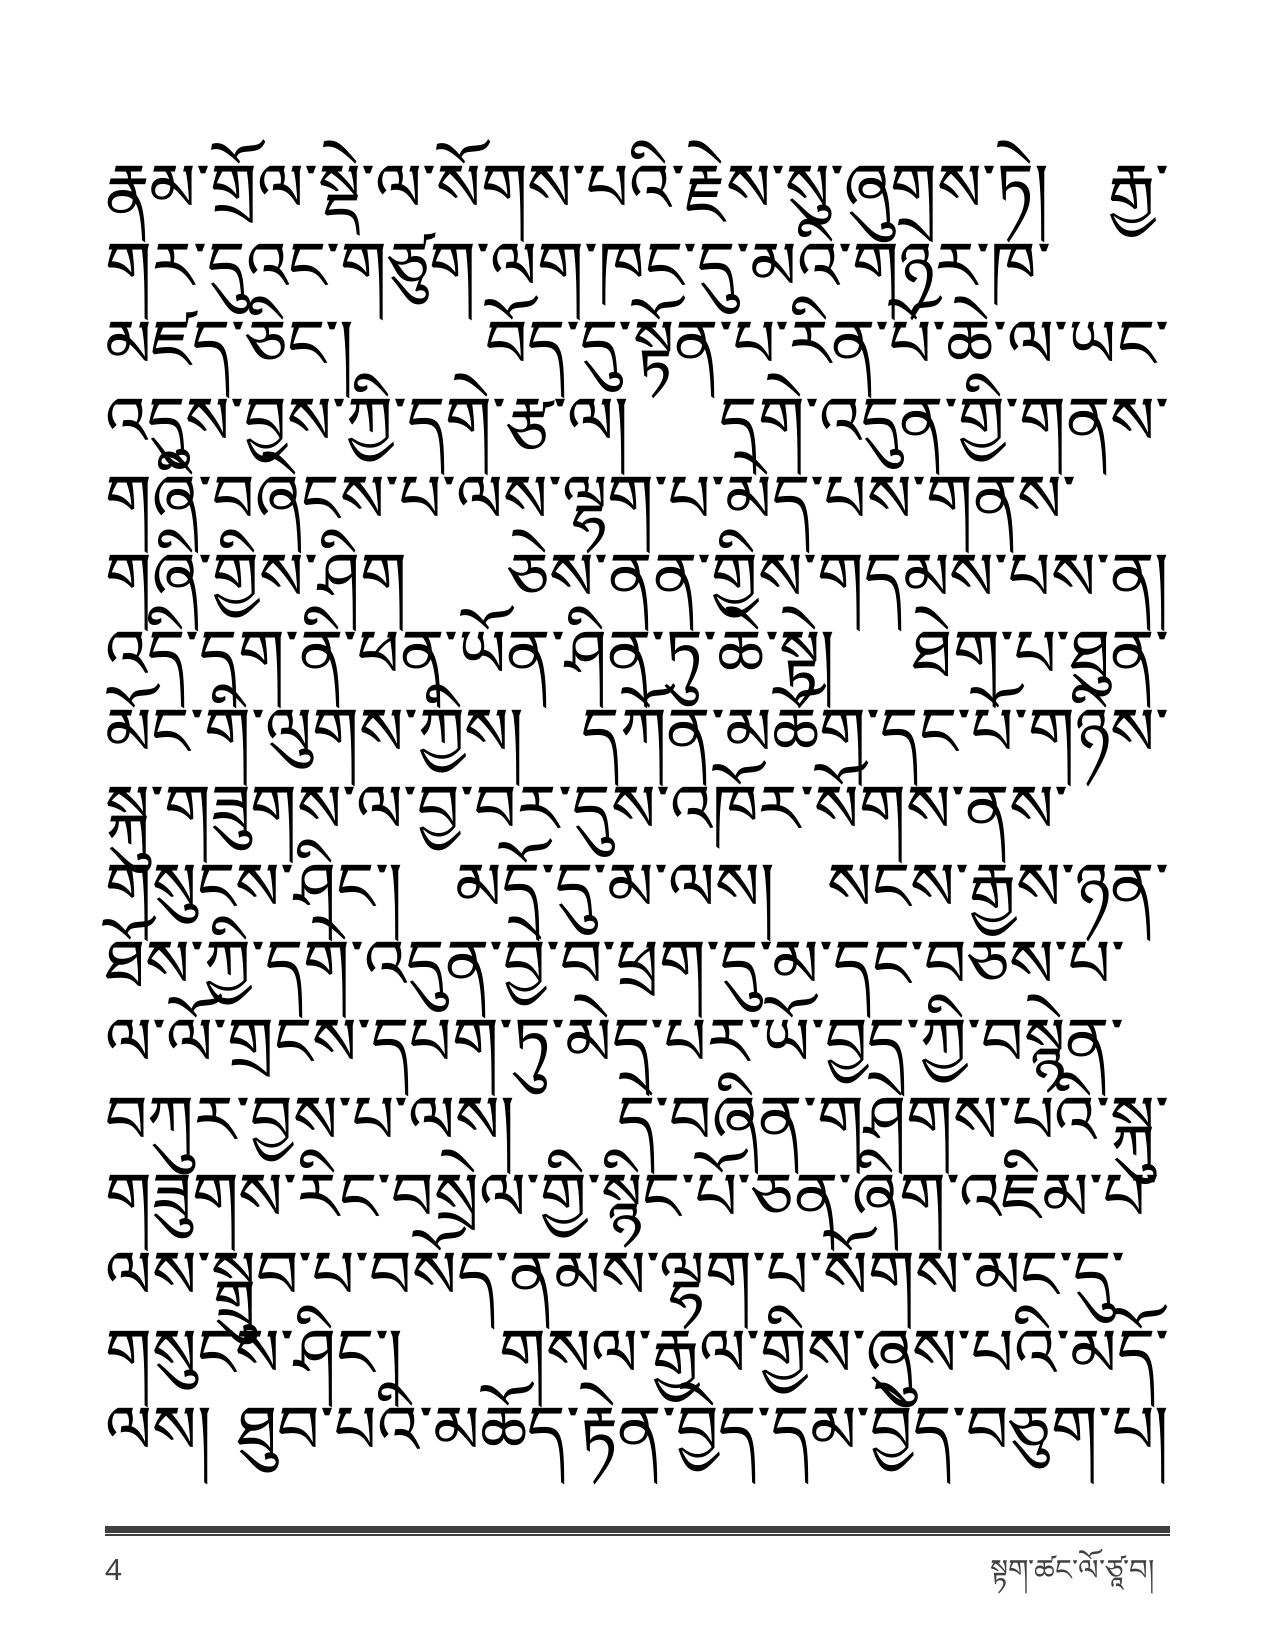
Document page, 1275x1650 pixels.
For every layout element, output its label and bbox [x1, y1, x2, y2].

text [105, 150, 1170, 1469]
